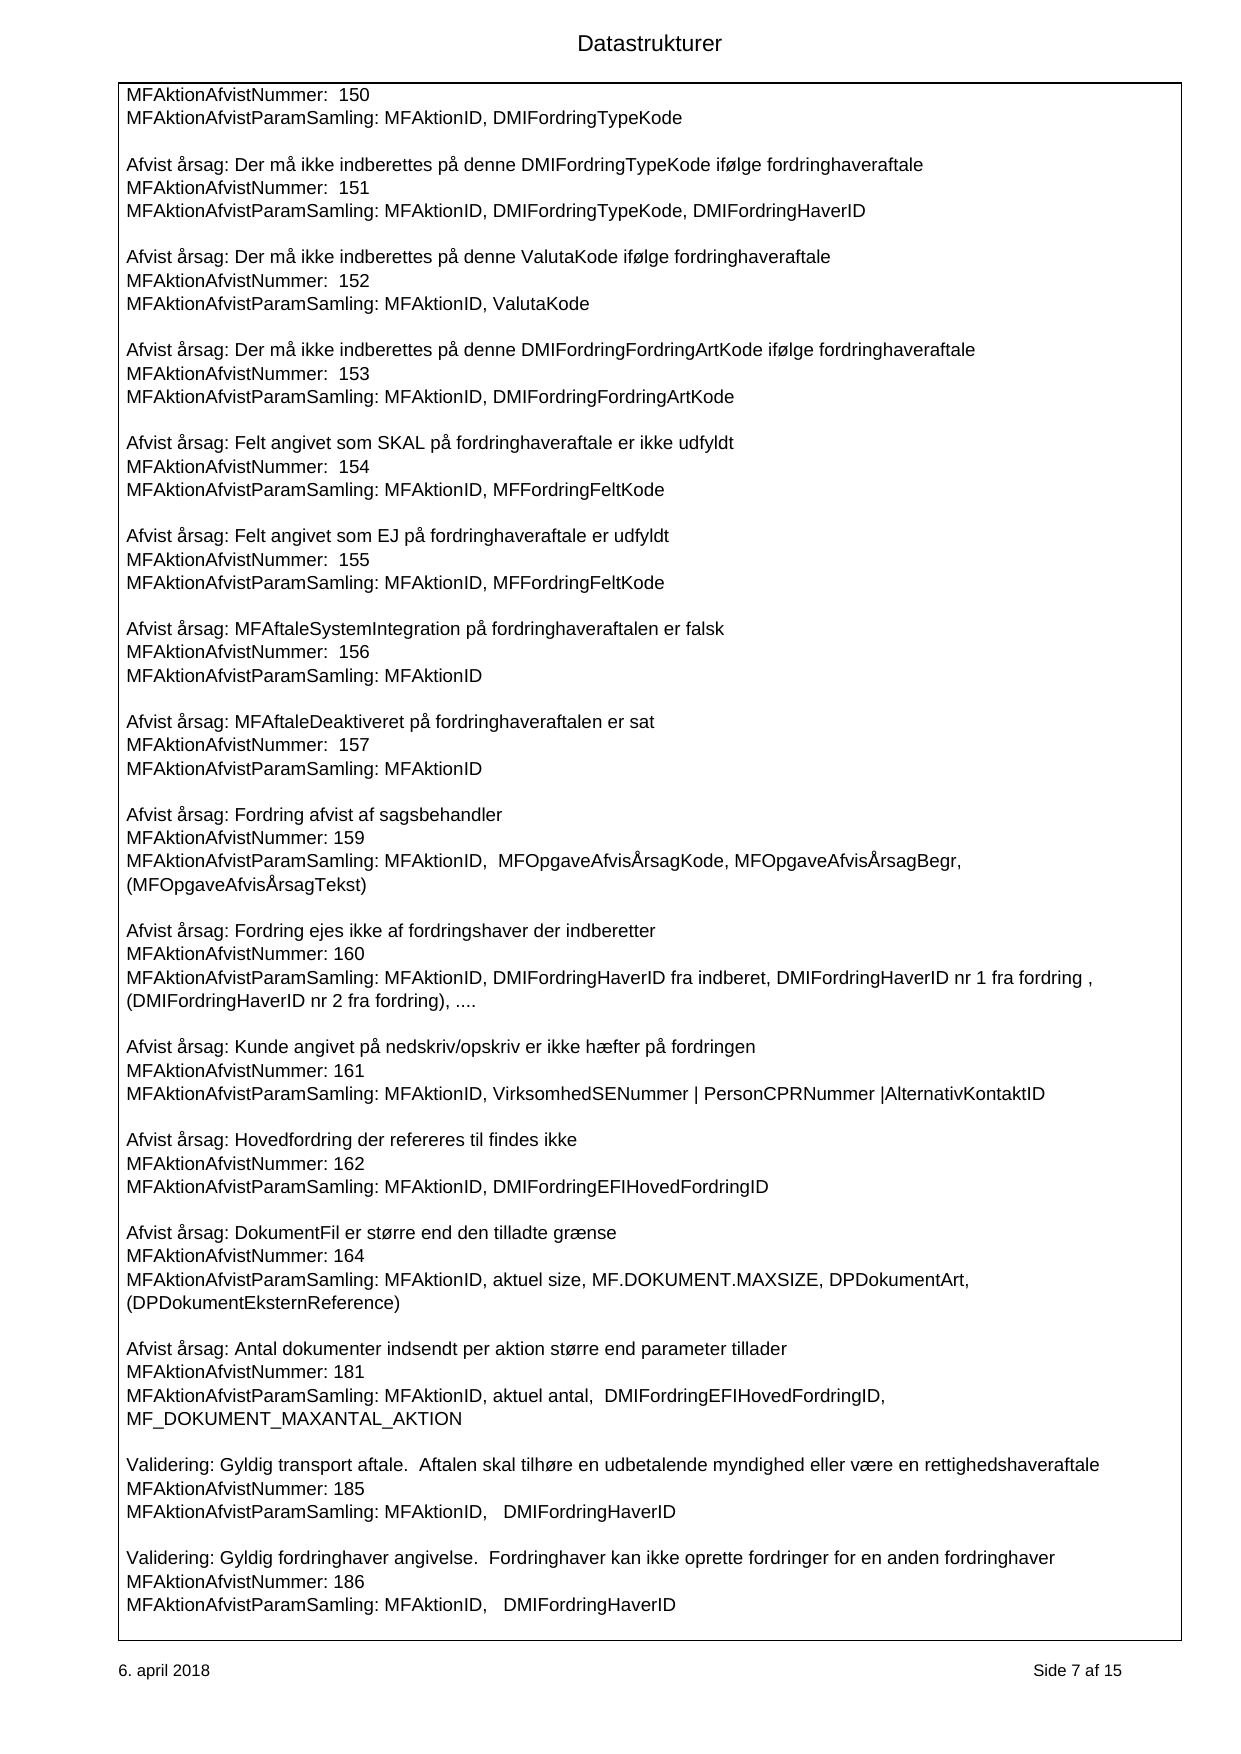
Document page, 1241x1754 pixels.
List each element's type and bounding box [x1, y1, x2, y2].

table_cell [119, 84, 1181, 1640]
